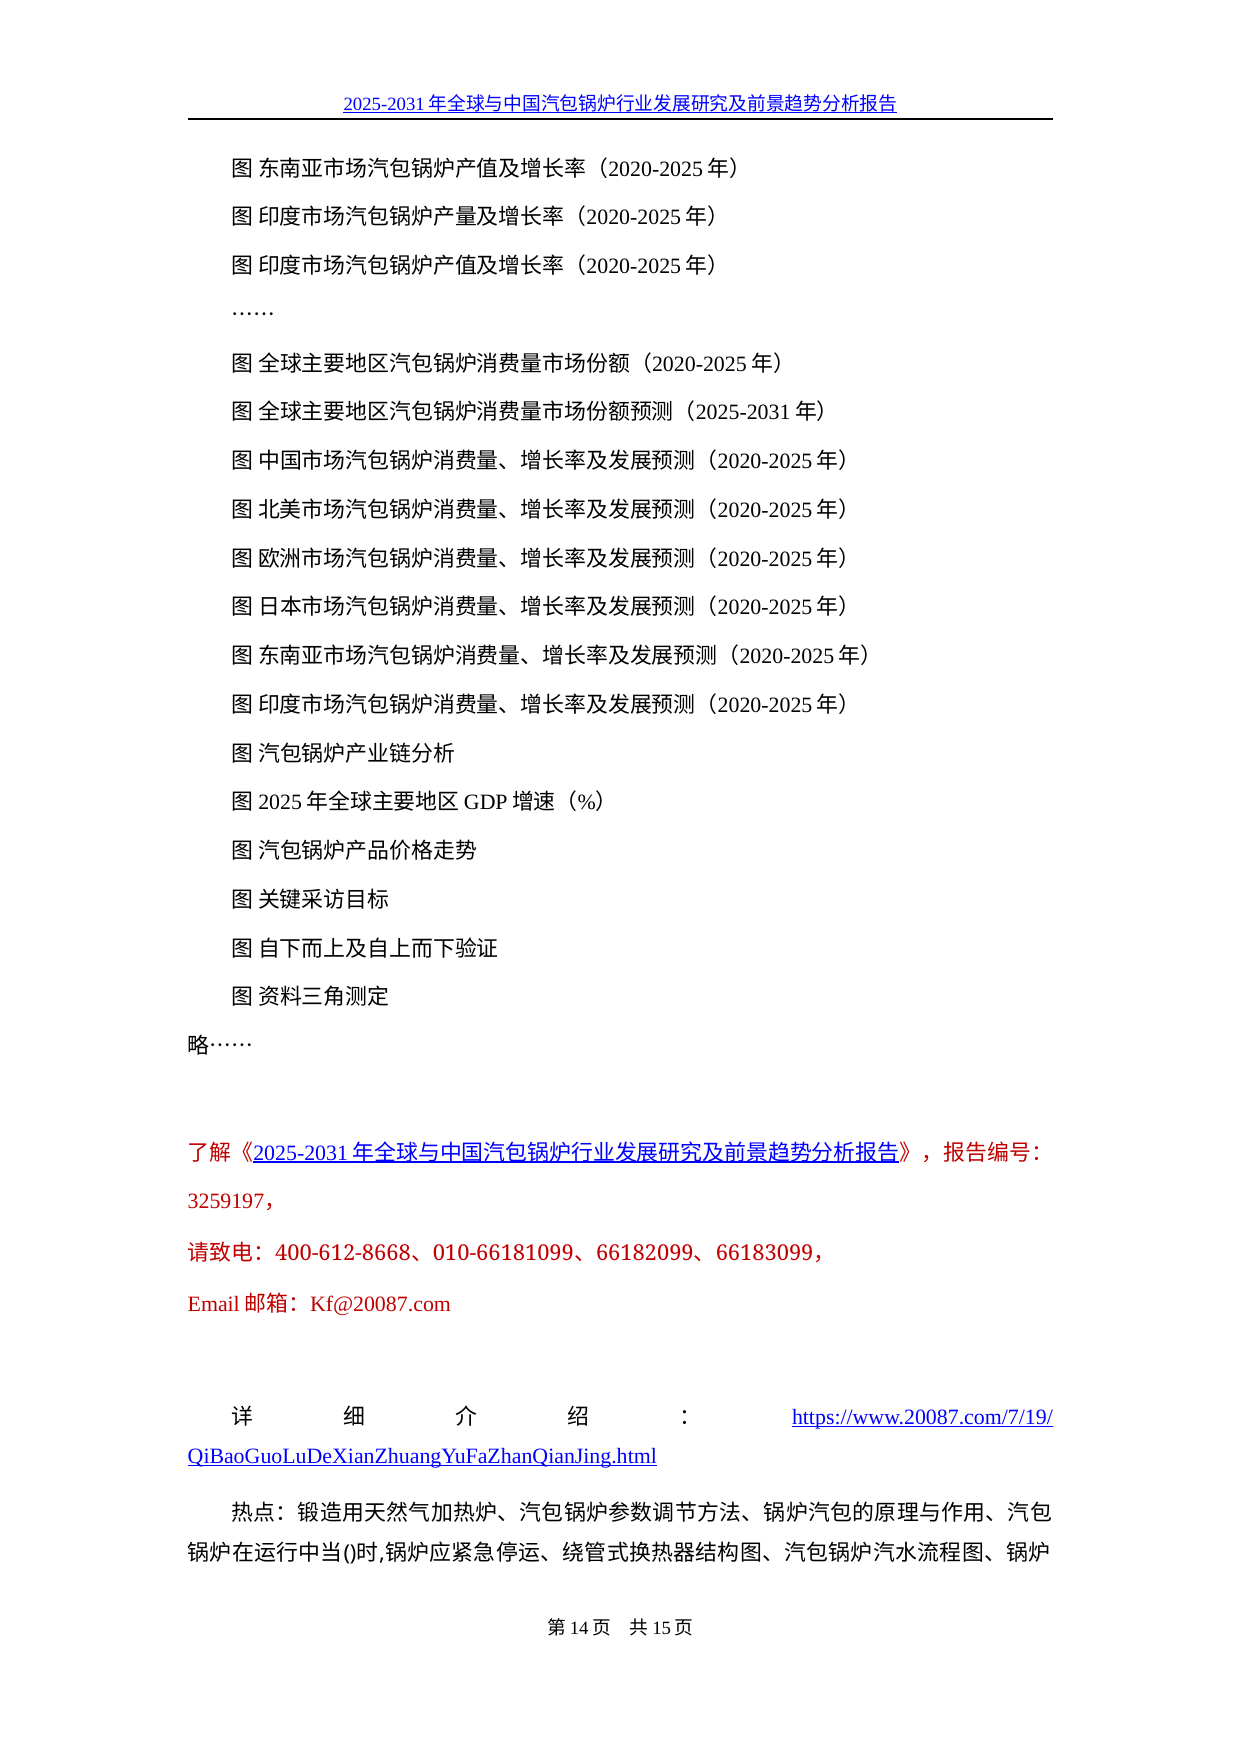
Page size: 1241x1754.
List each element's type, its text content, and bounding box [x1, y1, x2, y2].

text 了解《2025-2031年全球与中国汽包锅炉行业发展研究及前景趋势分析报告》，报告编号：3259197， [187, 1134, 1053, 1215]
text 详细介绍：https://www.20087.com/7/19/QiBaoGuoLuDeXianZhuangYuFaZhanQianJing.html [187, 1399, 1053, 1472]
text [187, 150, 1053, 1060]
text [187, 1494, 1053, 1568]
text 请致电：400-612-8668、010-66181099、66182099、66183099， [187, 1234, 1053, 1267]
text Email邮箱：Kf@20087.com [187, 1286, 1053, 1318]
